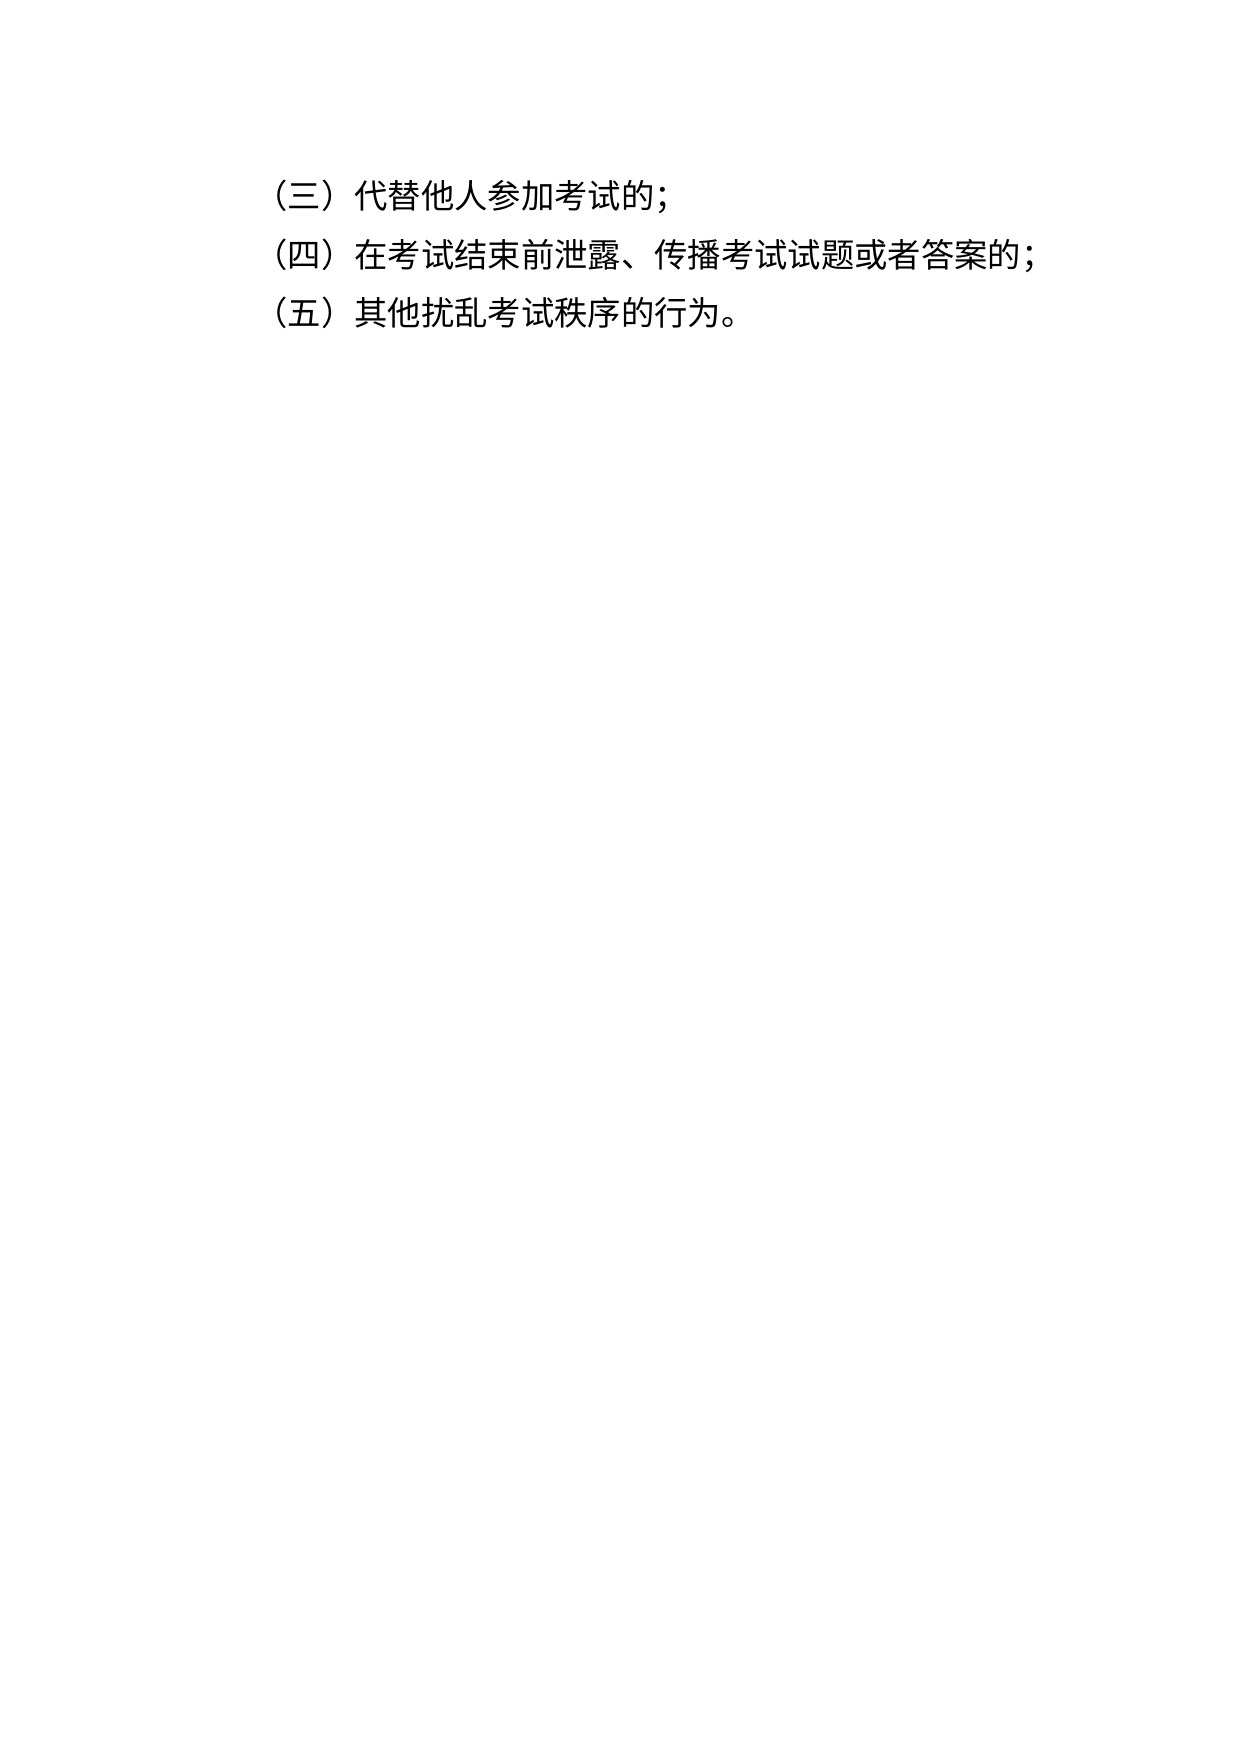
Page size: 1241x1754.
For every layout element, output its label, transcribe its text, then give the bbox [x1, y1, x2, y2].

text （四）在考试结束前泄露、传播考试试题或者答案的； [187, 220, 1053, 279]
text （三）代替他人参加考试的； [187, 162, 1053, 220]
text （五）其他扰乱考试秩序的行为。 [187, 279, 1053, 337]
